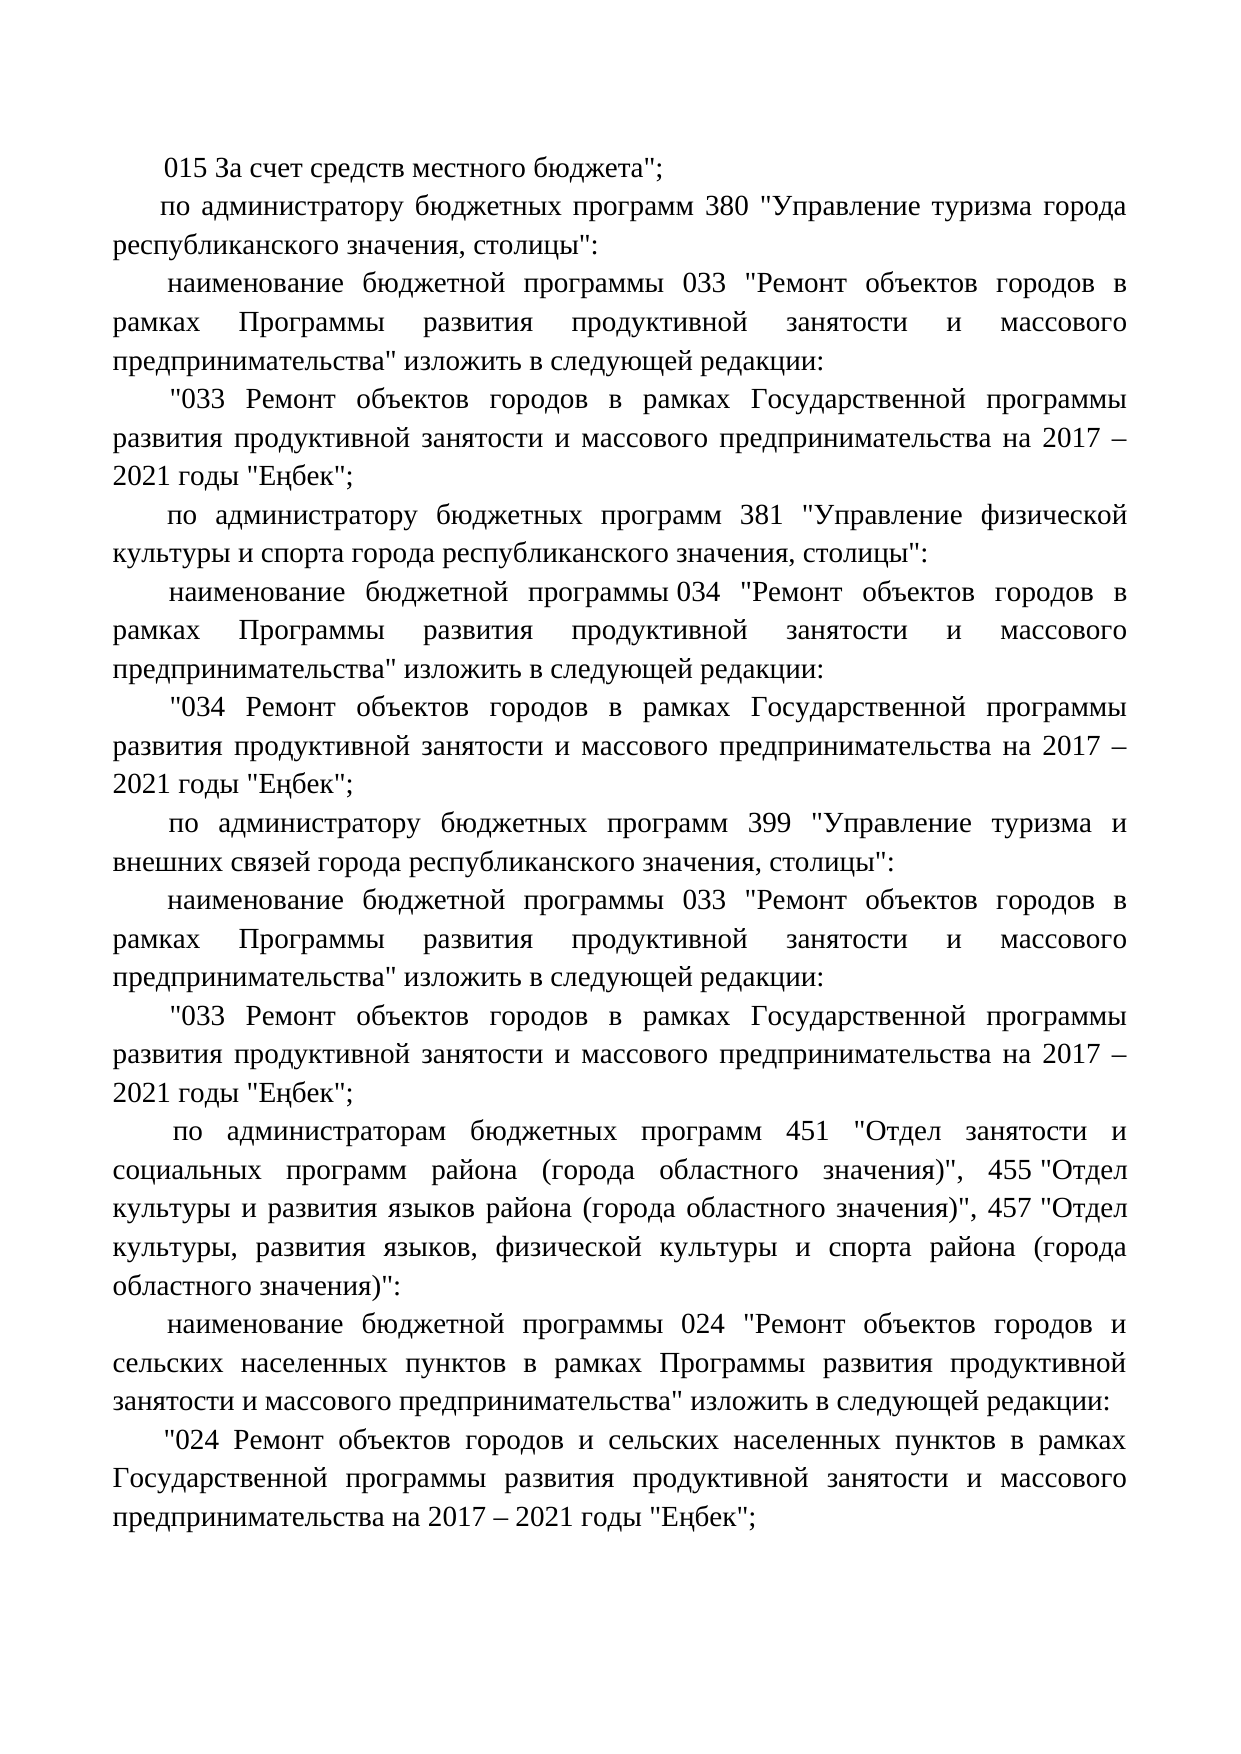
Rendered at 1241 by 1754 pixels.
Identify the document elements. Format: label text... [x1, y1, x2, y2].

text наименование бюджетной программы 033 "Ремонт объектов городов в рамках Программы развития продуктивной занятости и массового предпринимательства" изложить в следующей редакции: [112, 882, 1128, 993]
text наименование бюджетной программы 034 "Ремонт объектов городов в рамках Программы развития продуктивной занятости и массового предпринимательства" изложить в следующей редакции: [112, 574, 1128, 684]
text по администратору бюджетных программ 380 "Управление туризма города республиканского значения, столицы": [112, 188, 1128, 261]
text "033 Ремонт объектов городов в рамках Государственной программы развития продуктивной занятости и массового предпринимательства на 2017 – 2021 годы "Еңбек"; [112, 381, 1128, 492]
text "034 Ремонт объектов городов в рамках Государственной программы развития продуктивной занятости и массового предпринимательства на 2017 – 2021 годы "Еңбек"; [112, 689, 1128, 800]
text по администратору бюджетных программ 399 "Управление туризма и внешних связей города республиканского значения, столицы": [112, 805, 1128, 877]
text "024 Ремонт объектов городов и сельских населенных пунктов в рамках Государственной программы развития продуктивной занятости и массового предпринимательства на 2017 – 2021 годы "Еңбек"; [112, 1422, 1128, 1532]
text наименование бюджетной программы 033 "Ремонт объектов городов в рамках Программы развития продуктивной занятости и массового предпринимательства" изложить в следующей редакции: [112, 266, 1128, 376]
text наименование бюджетной программы 024 "Ремонт объектов городов и сельских населенных пунктов в рамках Программы развития продуктивной занятости и массового предпринимательства" изложить в следующей редакции: [112, 1306, 1128, 1417]
text 015 За счет средств местного бюджета"; [112, 150, 1128, 183]
text по администратору бюджетных программ 381 "Управление физической культуры и спорта города республиканского значения, столицы": [112, 497, 1128, 569]
text по администраторам бюджетных программ 451 "Отдел занятости и социальных программ района (города областного значения)", 455 "Отдел культуры и развития языков района (города областного значения)", 457 "Отдел культуры, развития языков, физической культуры и спорта района (города областного значения)": [112, 1113, 1128, 1301]
text "033 Ремонт объектов городов в рамках Государственной программы развития продуктивной занятости и массового предпринимательства на 2017 – 2021 годы "Еңбек"; [112, 998, 1128, 1108]
